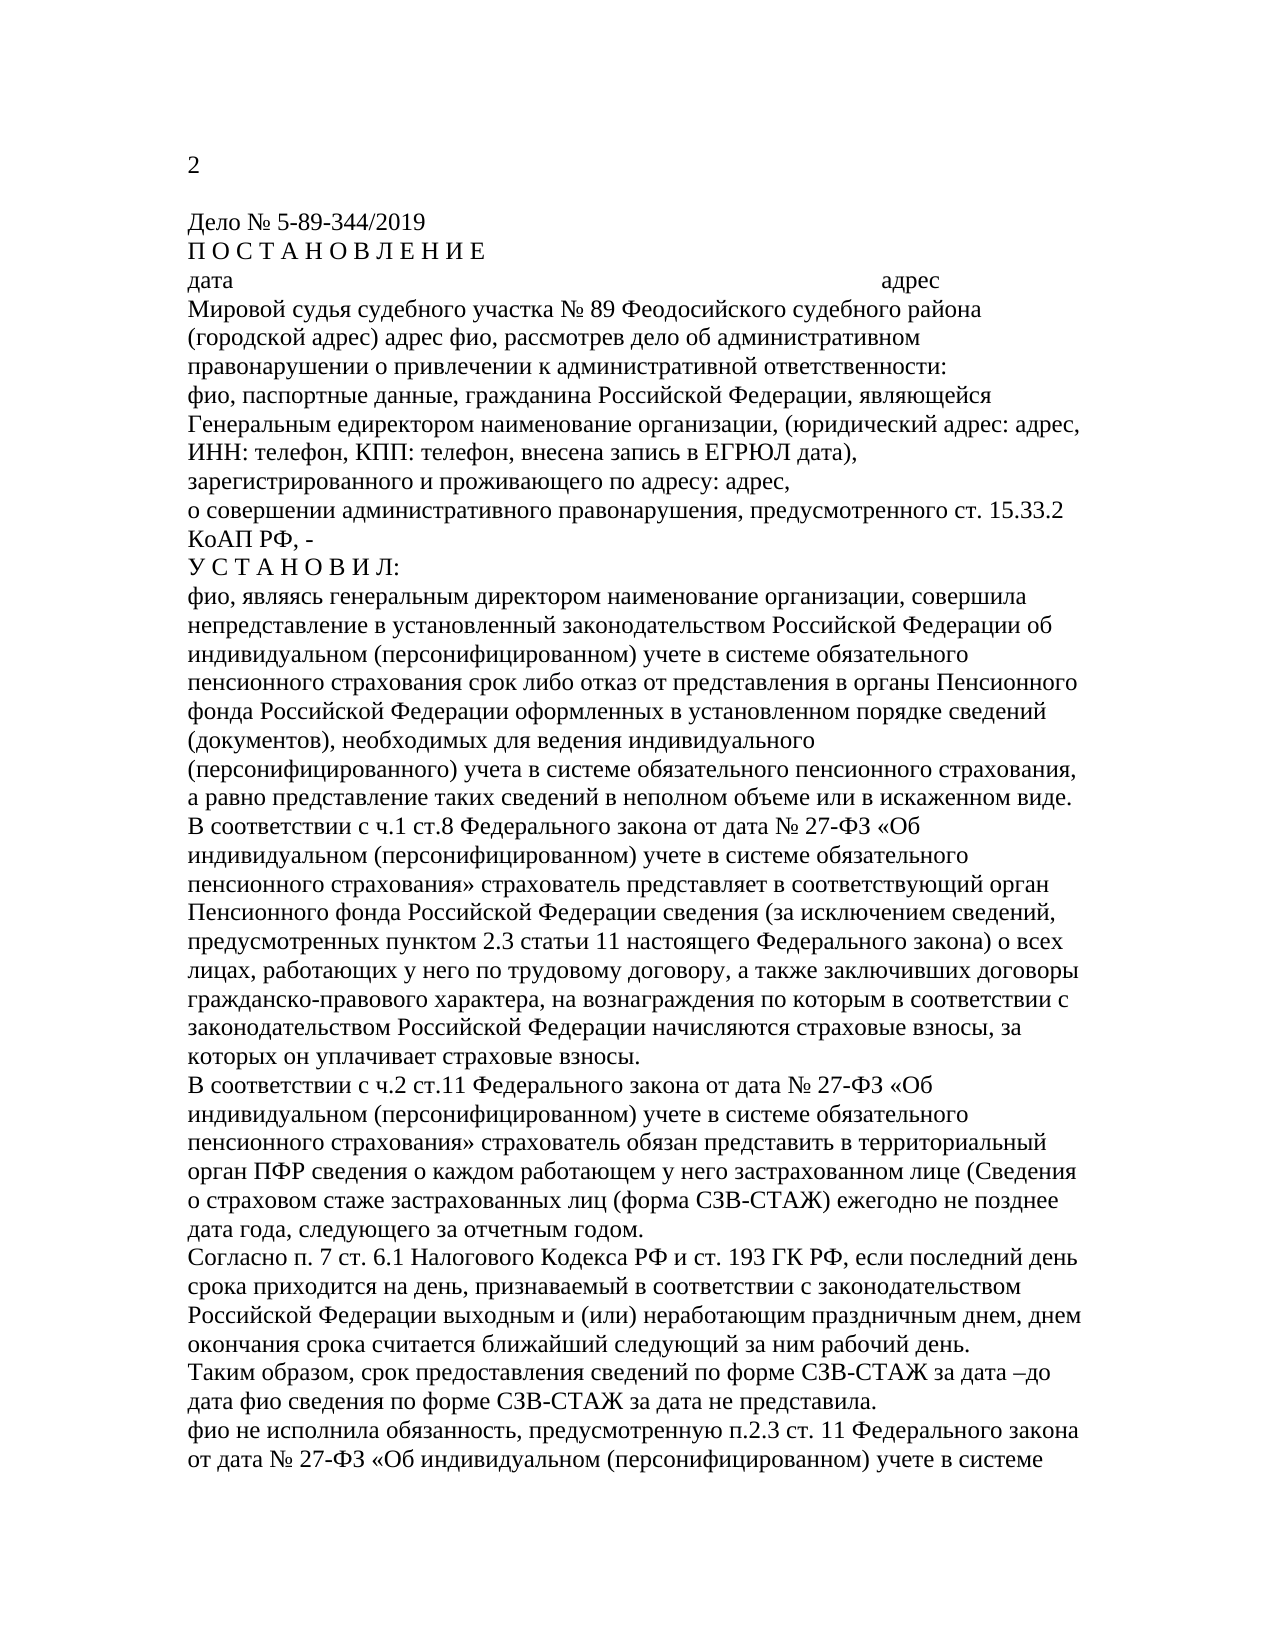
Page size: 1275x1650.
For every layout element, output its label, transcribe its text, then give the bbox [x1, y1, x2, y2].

text Согласно п. 7 ст. 6.1 Налогового Кодекса РФ и ст. 193 ГК РФ, если последний день срока приходится на день, признаваемый в соответствии с законодательством Российской Федерации выходным и (или) неработающим праздничным днем, днем окончания срока считается ближайший следующий за ним рабочий день. [187, 1242, 1087, 1357]
text дата адрес [187, 265, 1087, 294]
text о совершении административного правонарушения, предусмотренного ст. 15.33.2 КоАП РФ, - [187, 495, 1087, 552]
text Дело № 5-89-344/2019 [187, 207, 1087, 236]
text В соответствии с ч.2 ст.11 Федерального закона от дата № 27-ФЗ «Об индивидуальном (персонифицированном) учете в системе обязательного пенсионного страхования» страхователь обязан представить в территориальный орган ПФР сведения о каждом работающем у него застрахованном лице (Сведения о страховом стаже застрахованных лиц (форма СЗВ-СТАЖ) ежегодно не позднее дата года, следующего за отчетным годом. [187, 1070, 1087, 1242]
text Мировой судья судебного участка № 89 Феодосийского судебного района (городской адрес) адрес фио, рассмотрев дело об административном правонарушении о привлечении к административной ответственности: [187, 294, 1087, 380]
text фио, являясь генеральным директором наименование организации, совершила непредставление в установленный законодательством Российской Федерации об индивидуальном (персонифицированном) учете в системе обязательного пенсионного страхования срок либо отказ от представления в органы Пенсионного фонда Российской Федерации оформленных в установленном порядке сведений (документов), необходимых для ведения индивидуального (персонифицированного) учета в системе обязательного пенсионного страхования, а равно представление таких сведений в неполном объеме или в искаженном виде. [187, 581, 1087, 811]
text П О С Т А Н О В Л Е Н И Е [187, 236, 1087, 265]
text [187, 1415, 1087, 1472]
text Таким образом, срок предоставления сведений по форме СЗВ-СТАЖ за дата –до дата фио сведения по форме СЗВ-СТАЖ за дата не представила. [187, 1357, 1087, 1415]
text У С Т А Н О В И Л: [187, 552, 1087, 581]
text фио, паспортные данные, гражданина Российской Федерации, являющейся Генеральным едиректором наименование организации, (юридический адрес: адрес, ИНН: телефон, КПП: телефон, внесена запись в ЕГРЮЛ дата), зарегистрированного и проживающего по адресу: адрес, [187, 380, 1087, 495]
text 2 [187, 150, 1087, 179]
text В соответствии с ч.1 ст.8 Федерального закона от дата № 27-ФЗ «Об индивидуальном (персонифицированном) учете в системе обязательного пенсионного страхования» страхователь представляет в соответствующий орган Пенсионного фонда Российской Федерации сведения (за исключением сведений, предусмотренных пунктом 2.3 статьи 11 настоящего Федерального закона) о всех лицах, работающих у него по трудовому договору, а также заключивших договоры гражданско-правового характера, на вознаграждения по которым в соответствии с законодательством Российской Федерации начисляются страховые взносы, за которых он уплачивает страховые взносы. [187, 811, 1087, 1070]
